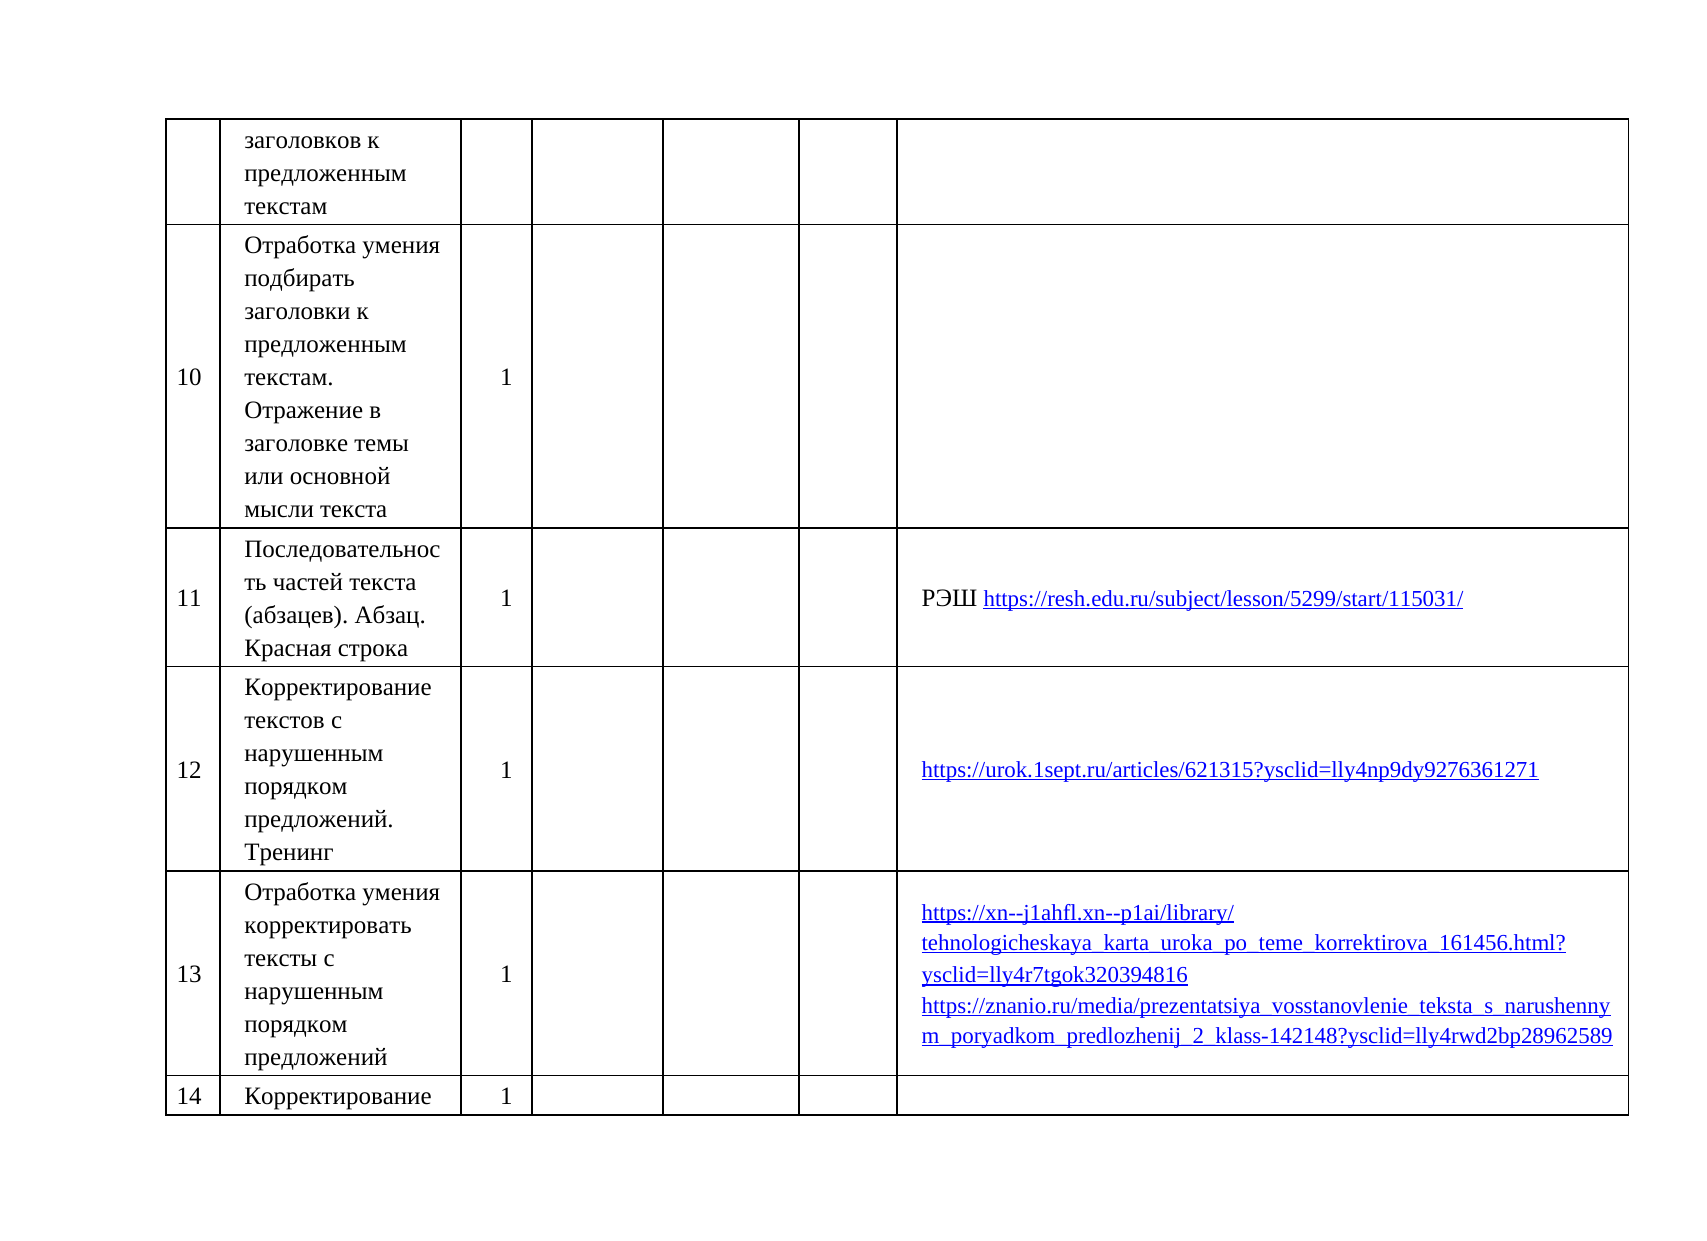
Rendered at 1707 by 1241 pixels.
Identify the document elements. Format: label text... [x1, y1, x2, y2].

table_cell [533, 872, 662, 1074]
table_cell 10 [167, 225, 219, 527]
table_cell [800, 529, 896, 666]
table_cell 12 [167, 667, 219, 870]
table_cell Последовательность частей текста (абзацев). Абзац. Красная строка [221, 529, 460, 666]
table_cell 1 [462, 225, 531, 527]
table_cell [533, 529, 662, 666]
table_cell 1 [462, 872, 531, 1074]
table_cell [664, 529, 798, 666]
table_cell [664, 667, 798, 870]
table_cell [533, 225, 662, 527]
table_cell https://urok.1sept.ru/articles/621315?ysclid=lly4np9dy9276361271 [898, 667, 1628, 870]
table_cell [533, 120, 662, 223]
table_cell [221, 1076, 460, 1114]
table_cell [221, 120, 460, 223]
table_cell 1 [462, 120, 531, 223]
table_cell [800, 120, 896, 223]
table_cell 1 [462, 1076, 531, 1114]
table_cell [800, 872, 896, 1074]
table_cell [898, 1076, 1628, 1114]
table_cell 11 [167, 529, 219, 666]
table_cell [533, 667, 662, 870]
table_cell 1 [664, 120, 798, 223]
table_cell [898, 120, 1628, 223]
table_cell 9 [167, 120, 219, 223]
table_cell 13 [167, 872, 219, 1074]
table_cell 1 [462, 529, 531, 666]
table_cell [664, 872, 798, 1074]
table_cell [800, 225, 896, 527]
table_cell [898, 225, 1628, 527]
table_cell РЭШ https://resh.edu.ru/subject/lesson/5299/start/115031/ [898, 529, 1628, 666]
table_cell [664, 225, 798, 527]
table_cell [533, 1076, 662, 1114]
table_cell [800, 667, 896, 870]
table_cell 1 [462, 667, 531, 870]
table_cell [800, 1076, 896, 1114]
table_cell Отработка умения корректировать тексты с нарушенным порядком предложений [221, 872, 460, 1074]
table_cell Корректирование текстов с нарушенным порядком предложений. Тренинг [221, 667, 460, 870]
table_cell Отработка умения подбирать заголовки к предложенным текстам. Отражение в заголовке темы или основной мысли текста [221, 225, 460, 527]
table_cell [664, 1076, 798, 1114]
table_cell 14 [167, 1076, 219, 1114]
table_cell https://xn--j1ahfl.xn--p1ai/library/tehnologicheskaya_karta_uroka_po_teme_korrektirova_161456.html?ysclid=lly4r7tgok320394816 https://znanio.ru/media/prezentatsiya_vosstanovlenie_teksta_s_narushennym_poryadkom_predlozhenij_2_klass-142148?ysclid=lly4rwd2bp28962589 [898, 872, 1628, 1074]
